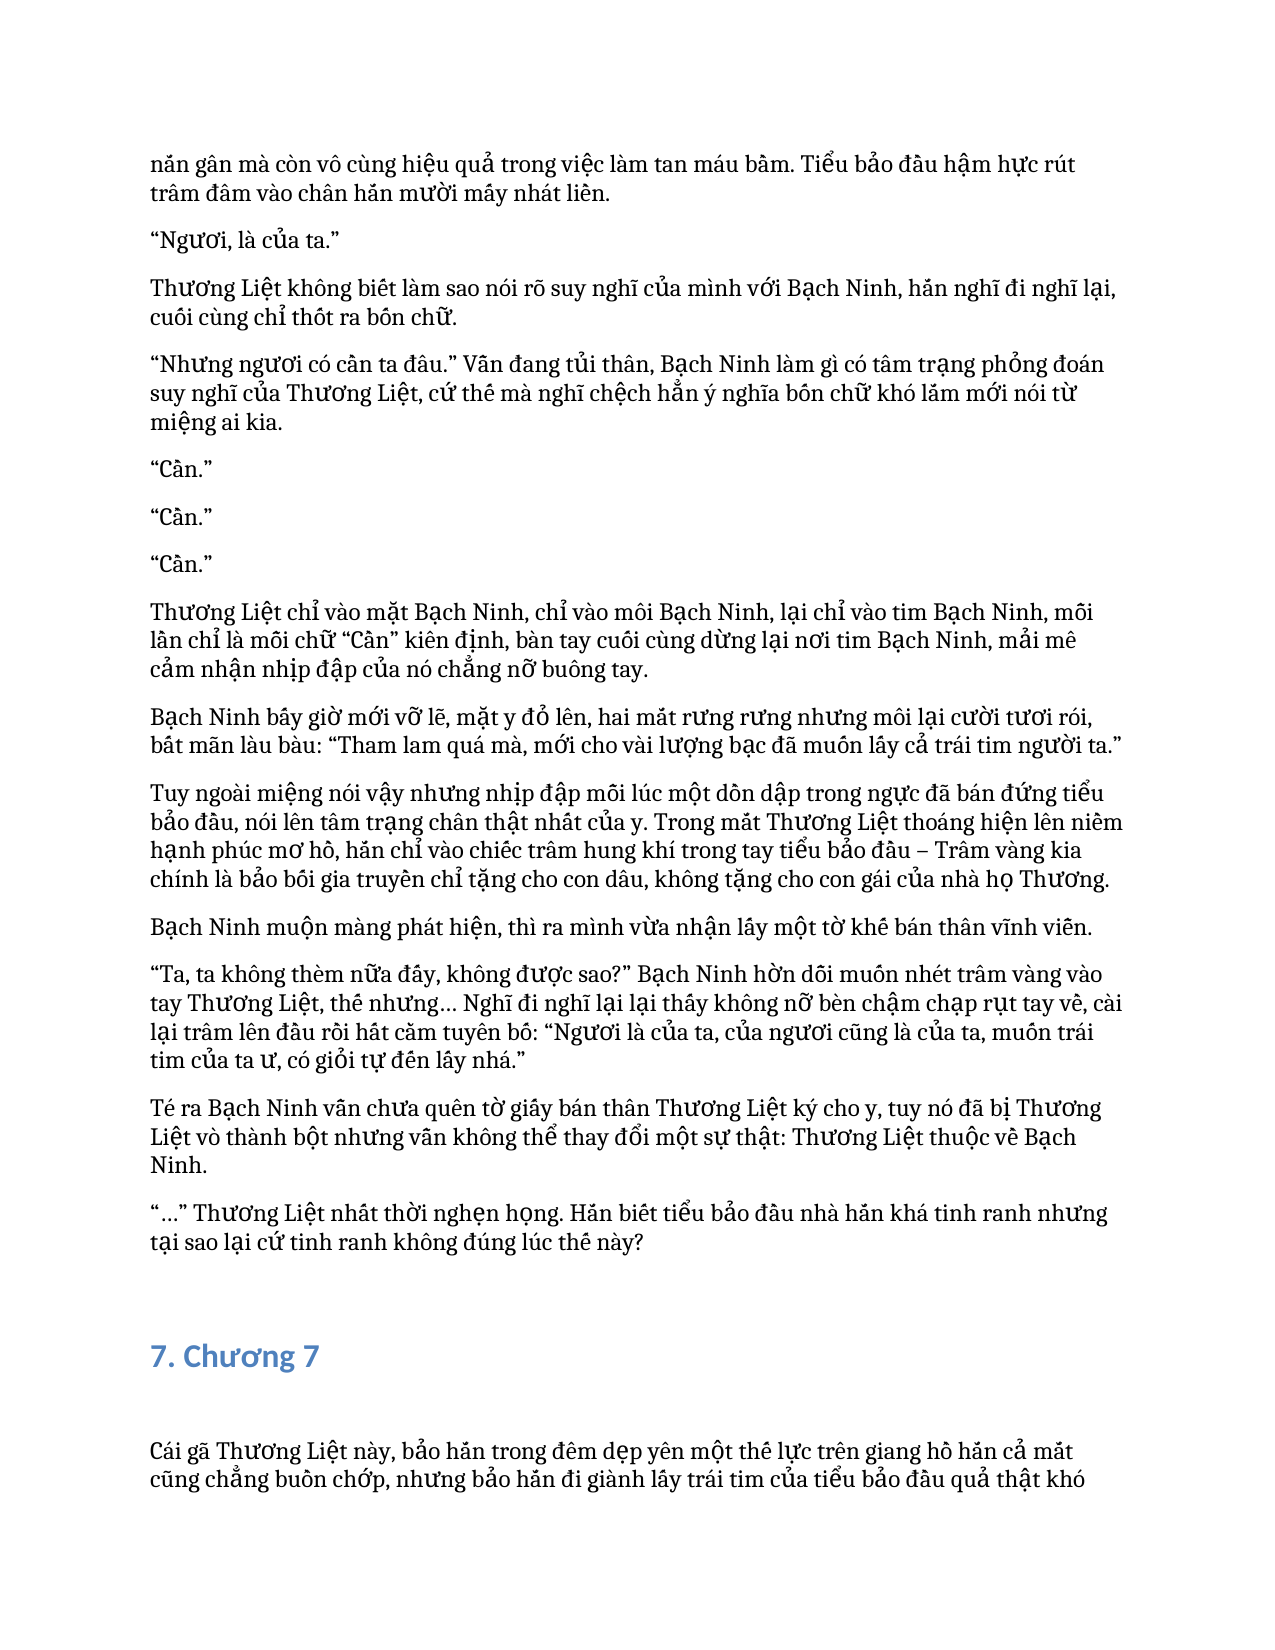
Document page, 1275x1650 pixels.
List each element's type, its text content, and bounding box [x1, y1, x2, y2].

text “…” Thương Liệt nhất thời nghẹn họng. Hắn biết tiểu bảo đầu nhà hắn khá tinh ranh nhưng tại sao lại cứ tinh ranh không đúng lúc thế này? [150, 1199, 1125, 1314]
text Té ra Bạch Ninh vẫn chưa quên tờ giấy bán thân Thương Liệt ký cho y, tuy nó đã bị Thương Liệt vò thành bột nhưng vẫn không thể thay đổi một sự thật: Thương Liệt thuộc về Bạch Ninh. [150, 1094, 1125, 1180]
text “Ngươi, là của ta.” [150, 226, 1125, 255]
text “Ta, ta không thèm nữa đấy, không được sao?” Bạch Ninh hờn dỗi muốn nhét trâm vàng vào tay Thương Liệt, thế nhưng… Nghĩ đi nghĩ lại lại thấy không nỡ bèn chậm chạp rụt tay về, cài lại trâm lên đầu rồi hất cằm tuyên bố: “Ngươi là của ta, của ngươi cũng là của ta, muốn trái tim của ta ư, có giỏi tự đến lấy nhá.” [150, 960, 1125, 1075]
text “Nhưng ngươi có cần ta đâu.” Vẫn đang tủi thân, Bạch Ninh làm gì có tâm trạng phỏng đoán suy nghĩ của Thương Liệt, cứ thế mà nghĩ chệch hẳn ý nghĩa bốn chữ khó lắm mới nói từ miệng ai kia. [150, 350, 1125, 436]
text Bạch Ninh muộn màng phát hiện, thì ra mình vừa nhận lấy một tờ khế bán thân vĩnh viễn. [150, 912, 1125, 941]
text Thương Liệt không biết làm sao nói rõ suy nghĩ của mình với Bạch Ninh, hắn nghĩ đi nghĩ lại, cuối cùng chỉ thốt ra bốn chữ. [150, 274, 1125, 331]
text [150, 150, 1125, 207]
subtitle 7. Chương 7 [150, 1334, 1125, 1375]
text Tuy ngoài miệng nói vậy nhưng nhịp đập mỗi lúc một dồn dập trong ngực đã bán đứng tiểu bảo đầu, nói lên tâm trạng chân thật nhất của y. Trong mắt Thương Liệt thoáng hiện lên niềm hạnh phúc mơ hồ, hắn chỉ vào chiếc trâm hung khí trong tay tiểu bảo đầu – Trâm vàng kia chính là bảo bối gia truyền chỉ tặng cho con dâu, không tặng cho con gái của nhà họ Thương. [150, 779, 1125, 894]
text “Cần.” [150, 550, 1125, 579]
text Bạch Ninh bấy giờ mới vỡ lẽ, mặt y đỏ lên, hai mắt rưng rưng nhưng môi lại cười tươi rói, bất mãn làu bàu: “Tham lam quá mà, mới cho vài lượng bạc đã muốn lấy cả trái tim người ta.” [150, 702, 1125, 760]
text “Cần.” [150, 455, 1125, 484]
text Thương Liệt chỉ vào mặt Bạch Ninh, chỉ vào môi Bạch Ninh, lại chỉ vào tim Bạch Ninh, mỗi lần chỉ là mỗi chữ “Cần” kiên định, bàn tay cuối cùng dừng lại nơi tim Bạch Ninh, mải mê cảm nhận nhịp đập của nó chẳng nỡ buông tay. [150, 597, 1125, 684]
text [150, 1379, 1125, 1494]
text “Cần.” [150, 502, 1125, 531]
